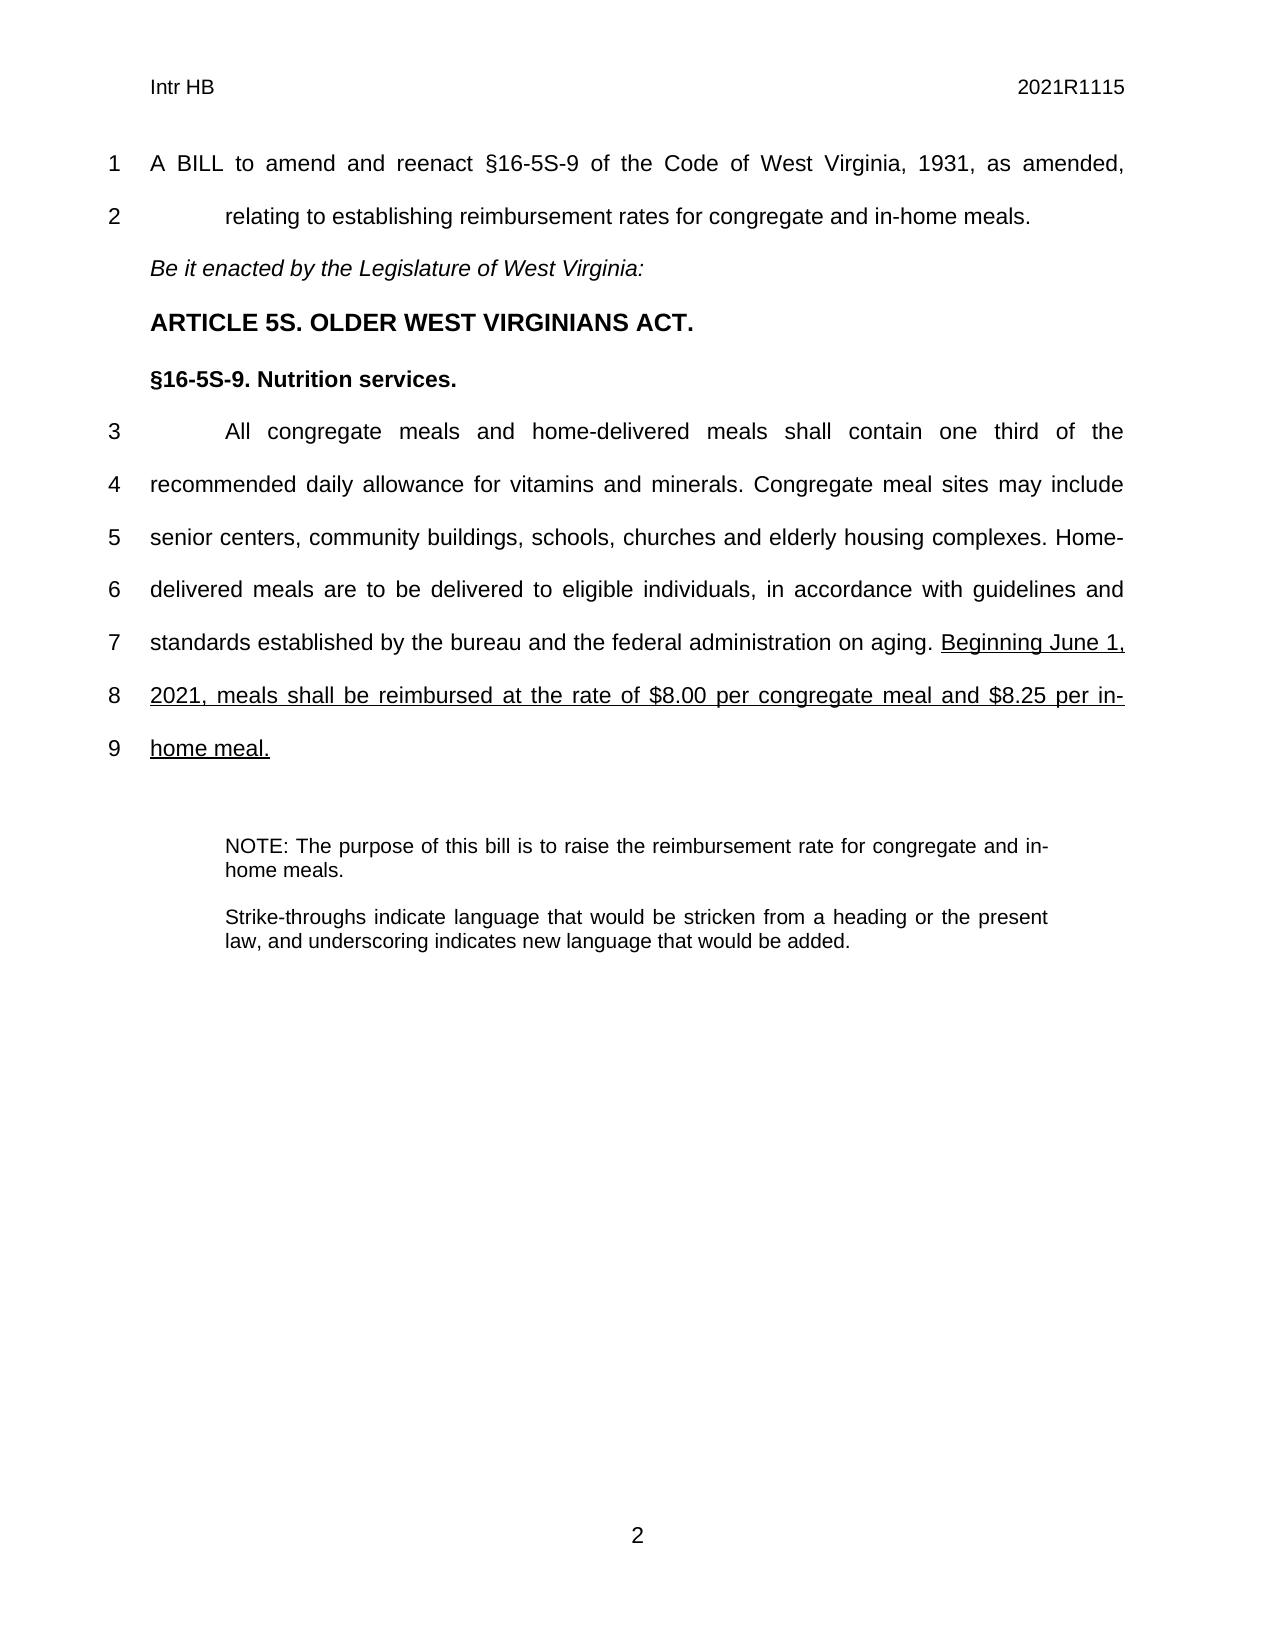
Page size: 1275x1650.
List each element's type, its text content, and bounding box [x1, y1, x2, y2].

text Strike-throughs indicate language that would be stricken from a heading or the present law, and underscoring indicates new language that would be added. [225, 905, 1050, 953]
subtitle ARTICLE 5S. OLDER WEST VIRGINIANS ACT. [150, 308, 1125, 337]
text Be it enacted by the Legislature of West Virginia: [150, 255, 1125, 282]
subtitle §16-5S-9. Nutrition services. [150, 366, 1125, 392]
text All congregate meals and home-delivered meals shall contain one third of the recommended daily allowance for vitamins and minerals. Congregate meal sites may include senior centers, community buildings, schools, churches and elderly housing complexes. Home- delivered meals are to be delivered to eligible individuals, in accordance with guidelines and standards established by the bureau and the federal administration on aging. Beginning June 1, 2021, meals shall be reimbursed at the rate of $8.00 per congregate meal and $8.25 per in-home meal. [150, 706, 1125, 761]
text All congregate meals and home-delivered meals shall contain one third of the recommended daily allowance for vitamins and minerals. Congregate meal sites may include senior centers, community buildings, schools, churches and elderly housing complexes. Home- delivered meals are to be delivered to eligible individuals, in accordance with guidelines and standards established by the bureau and the federal administration on aging. Beginning June 1, 2021, meals shall be reimbursed at the rate of $8.00 per congregate meal and $8.25 per in-home meal. [150, 418, 1125, 705]
title A BILL to amend and reenact §16-5S-9 of the Code of West Virginia, 1931, as amended, relating to establishing reimbursement rates for congregate and in-home meals. [150, 150, 1125, 229]
text NOTE: The purpose of this bill is to raise the reimbursement rate for congregate and in-home meals. [225, 834, 1050, 882]
